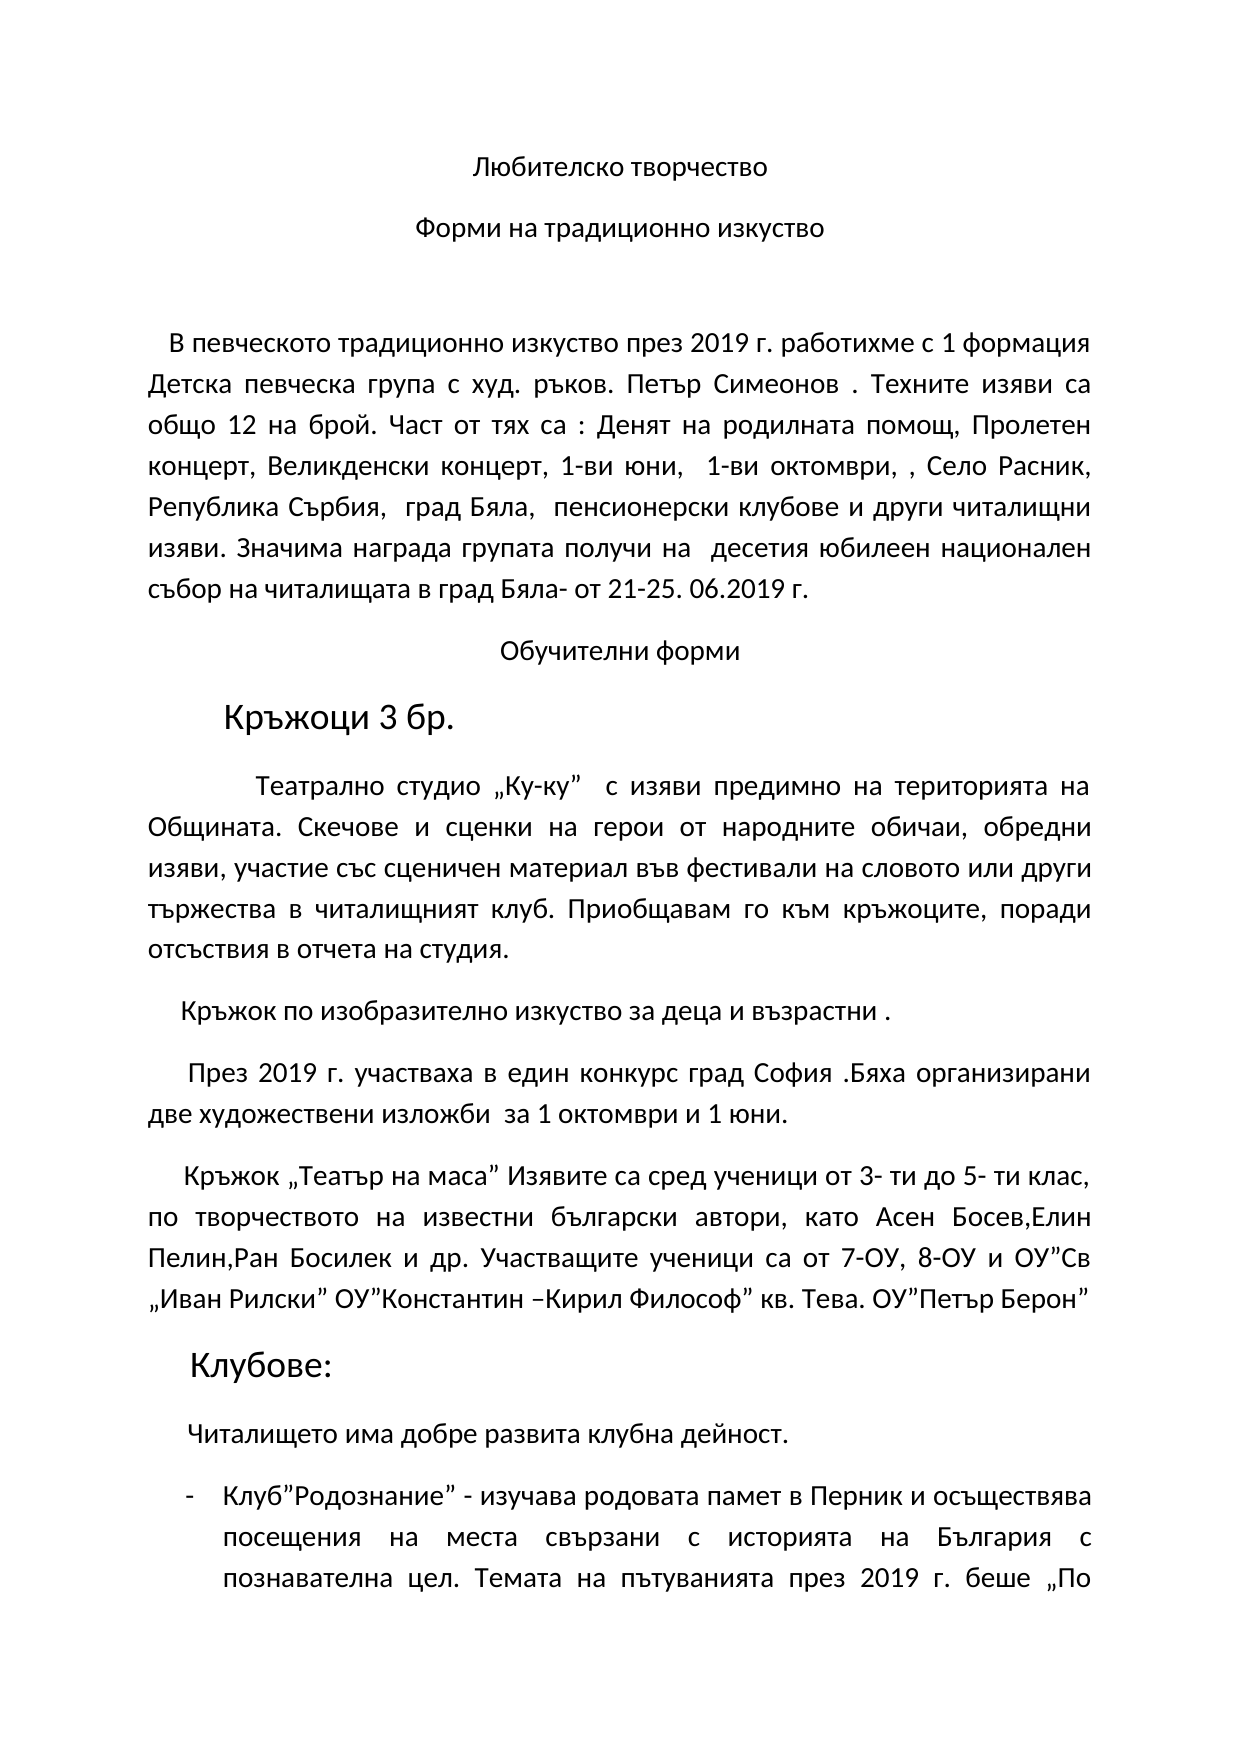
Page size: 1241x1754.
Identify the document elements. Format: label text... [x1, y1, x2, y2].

text Читалището има добре развита клубна дейност. [148, 1415, 1093, 1451]
text Кръжок по изобразително изкуство за деца и възрастни . [148, 992, 1093, 1028]
text Кръжоци 3 бр. [148, 693, 1093, 739]
text Кръжок „Театър на маса” Изявите са сред ученици от 3- ти до 5- ти клас, по творчеството на известни български автори, като Асен Босев,Елин Пелин,Ран Босилек и др. Участващите ученици са от 7-ОУ, 8-ОУ и ОУ”Св „Иван Рилски” ОУ”Константин –Кирил Философ” кв. Тева. ОУ”Петър Берон” [148, 1157, 1093, 1315]
text В певческото традиционно изкуство през 2019 г. работихме с 1 формация Детска певческа група с худ. ръков. Петър Симеонов . Техните изяви са общо 12 на брой. Част от тях са : Денят на родилната помощ, Пролетен концерт, Великденски концерт, 1-ви юни, 1-ви октомври, , Село Расник, Република Сърбия, град Бяла, пенсионерски клубове и други читалищни изяви. Значима награда групата получи на десетия юбилеен национален събор на читалищата в град Бяла- от 21-25. 06.2019 г. [148, 324, 1093, 605]
text Обучителни форми [148, 632, 1093, 667]
text Любителско творчество [148, 148, 1093, 183]
text Театрално студио „Ку-ку” с изяви предимно на територията на Общината. Скечове и сценки на герои от народните обичаи, обредни изяви, участие със сценичен материал във фестивали на словото или други тържества в читалищният клуб. Приобщавам го към кръжоците, поради отсъствия в отчета на студия. [148, 767, 1093, 966]
text Форми на традиционно изкуство [148, 209, 1093, 245]
text През 2019 г. участваха в един конкурс град София .Бяха организирани две художествени изложби за 1 октомври и 1 юни. [148, 1054, 1093, 1131]
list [185, 1477, 1093, 1594]
text Клубове: [148, 1341, 1093, 1387]
